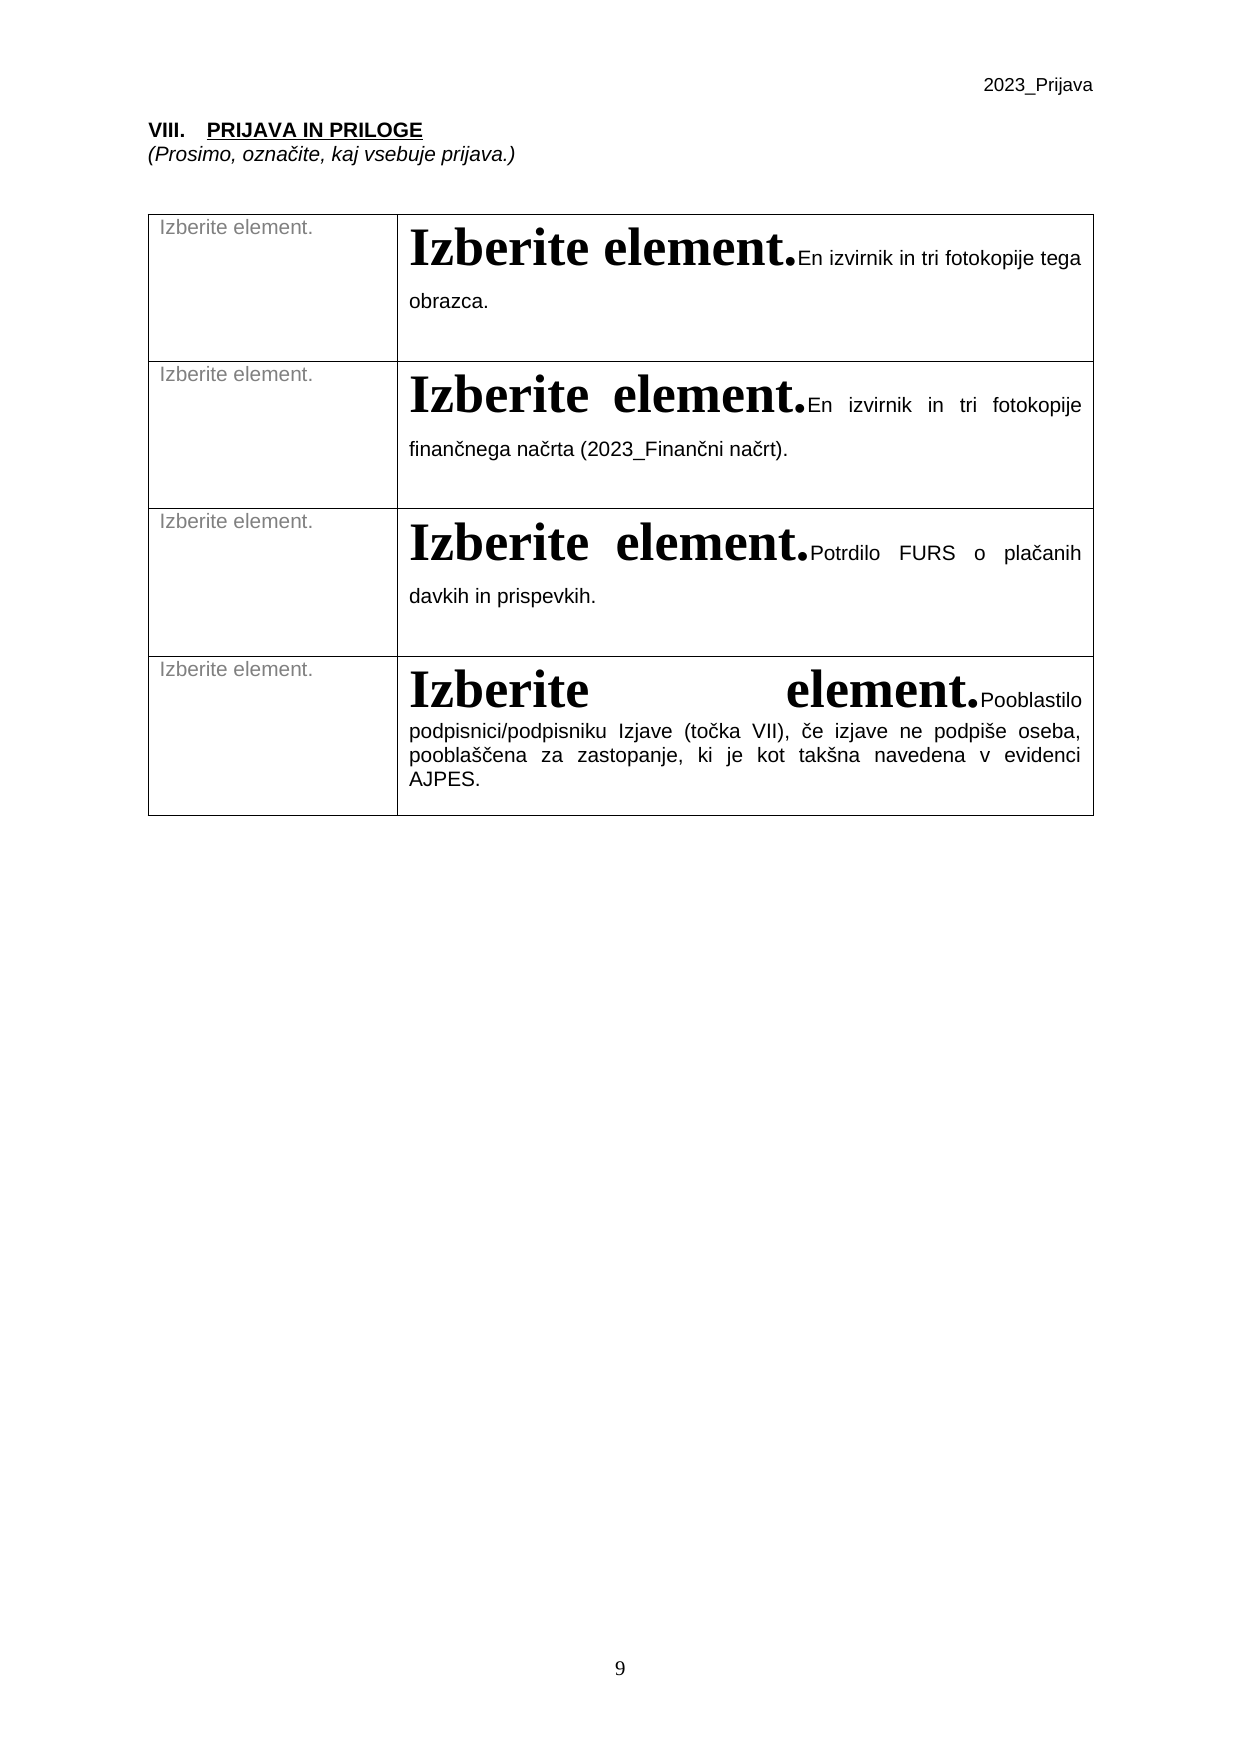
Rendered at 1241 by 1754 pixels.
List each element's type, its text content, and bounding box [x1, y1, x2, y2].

table_cell Potrdilo FURS o plačanih davkih in prispevkih. [398, 509, 1093, 656]
table_header En izvirnik in tri fotokopije tega obrazca. [398, 215, 1093, 361]
table_cell En izvirnik in tri fotokopije finančnega načrta (2023_Finančni načrt). [398, 362, 1093, 508]
list PRIJAVA IN PRILOGE [185, 118, 1093, 142]
table_cell Pooblastilo podpisnici/podpisniku Izjave (točka VII), če izjave ne podpiše oseba, pooblaščena za zastopanje, ki je kot takšna navedena v evidenci AJPES. [398, 657, 1093, 815]
text (Prosimo, označite, kaj vsebuje prijava.) [148, 142, 1093, 166]
